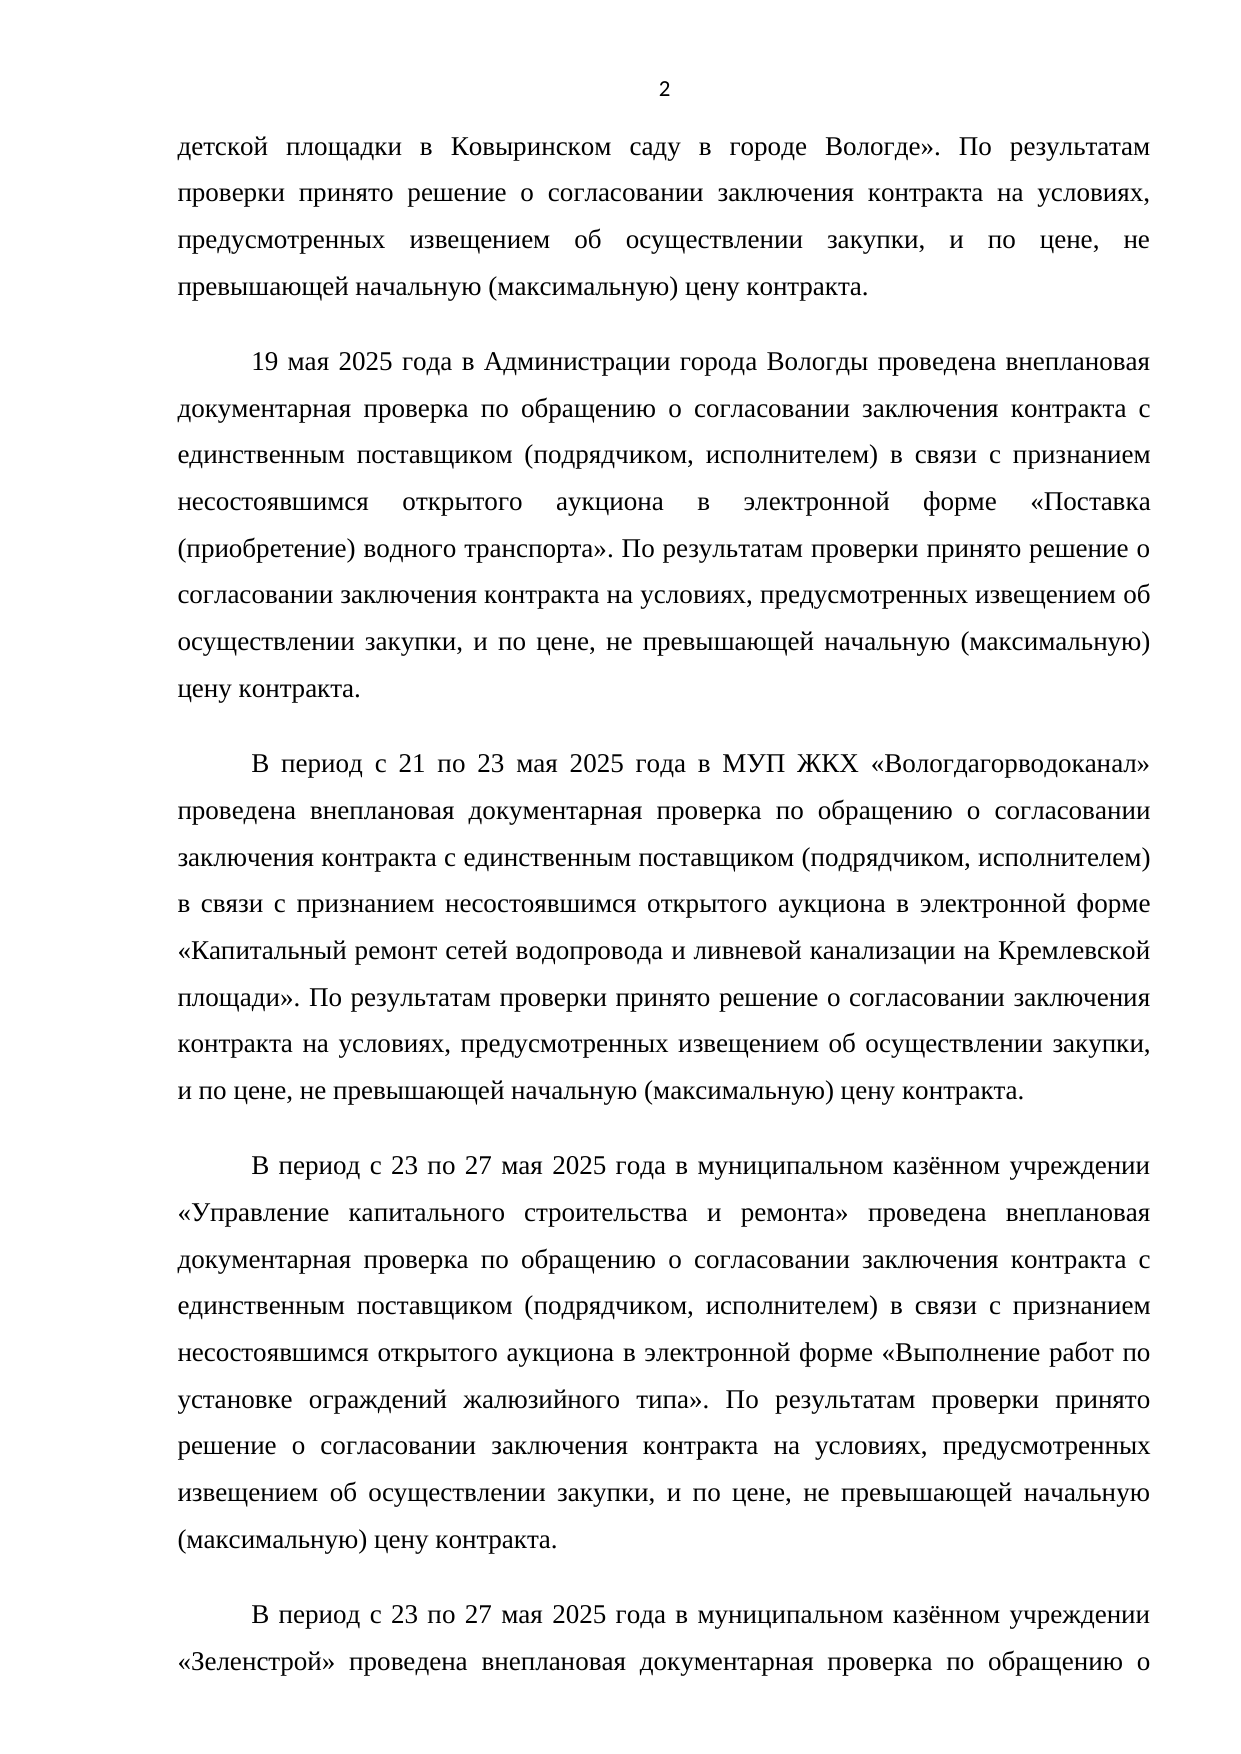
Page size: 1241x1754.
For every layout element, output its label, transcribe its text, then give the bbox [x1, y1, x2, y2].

text 19 мая 2025 года в Администрации города Вологды проведена внеплановая документарная проверка по обращению о согласовании заключения контракта с единственным поставщиком (подрядчиком, исполнителем) в связи с признанием несостоявшимся открытого аукциона в электронной форме «Поставка (приобретение) водного транспорта». По результатам проверки принято решение о согласовании заключения контракта на условиях, предусмотренных извещением об осуществлении закупки, и по цене, не превышающей начальную (максимальную) цену контракта. [177, 345, 1152, 703]
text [177, 130, 1152, 301]
text В период с 23 по 27 мая 2025 года в муниципальном казённом учреждении «Управление капитального строительства и ремонта» проведена внеплановая документарная проверка по обращению о согласовании заключения контракта с единственным поставщиком (подрядчиком, исполнителем) в связи с признанием несостоявшимся открытого аукциона в электронной форме «Выполнение работ по установке ограждений жалюзийного типа». По результатам проверки принято решение о согласовании заключения контракта на условиях, предусмотренных извещением об осуществлении закупки, и по цене, не превышающей начальную (максимальную) цену контракта. [177, 1149, 1152, 1554]
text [177, 1598, 1152, 1676]
text В период с 21 по 23 мая 2025 года в МУП ЖКХ «Вологдагорводоканал» проведена внеплановая документарная проверка по обращению о согласовании заключения контракта с единственным поставщиком (подрядчиком, исполнителем) в связи с признанием несостоявшимся открытого аукциона в электронной форме «Капитальный ремонт сетей водопровода и ливневой канализации на Кремлевской площади». По результатам проверки принято решение о согласовании заключения контракта на условиях, предусмотренных извещением об осуществлении закупки, и по цене, не превышающей начальную (максимальную) цену контракта. [177, 747, 1152, 1105]
